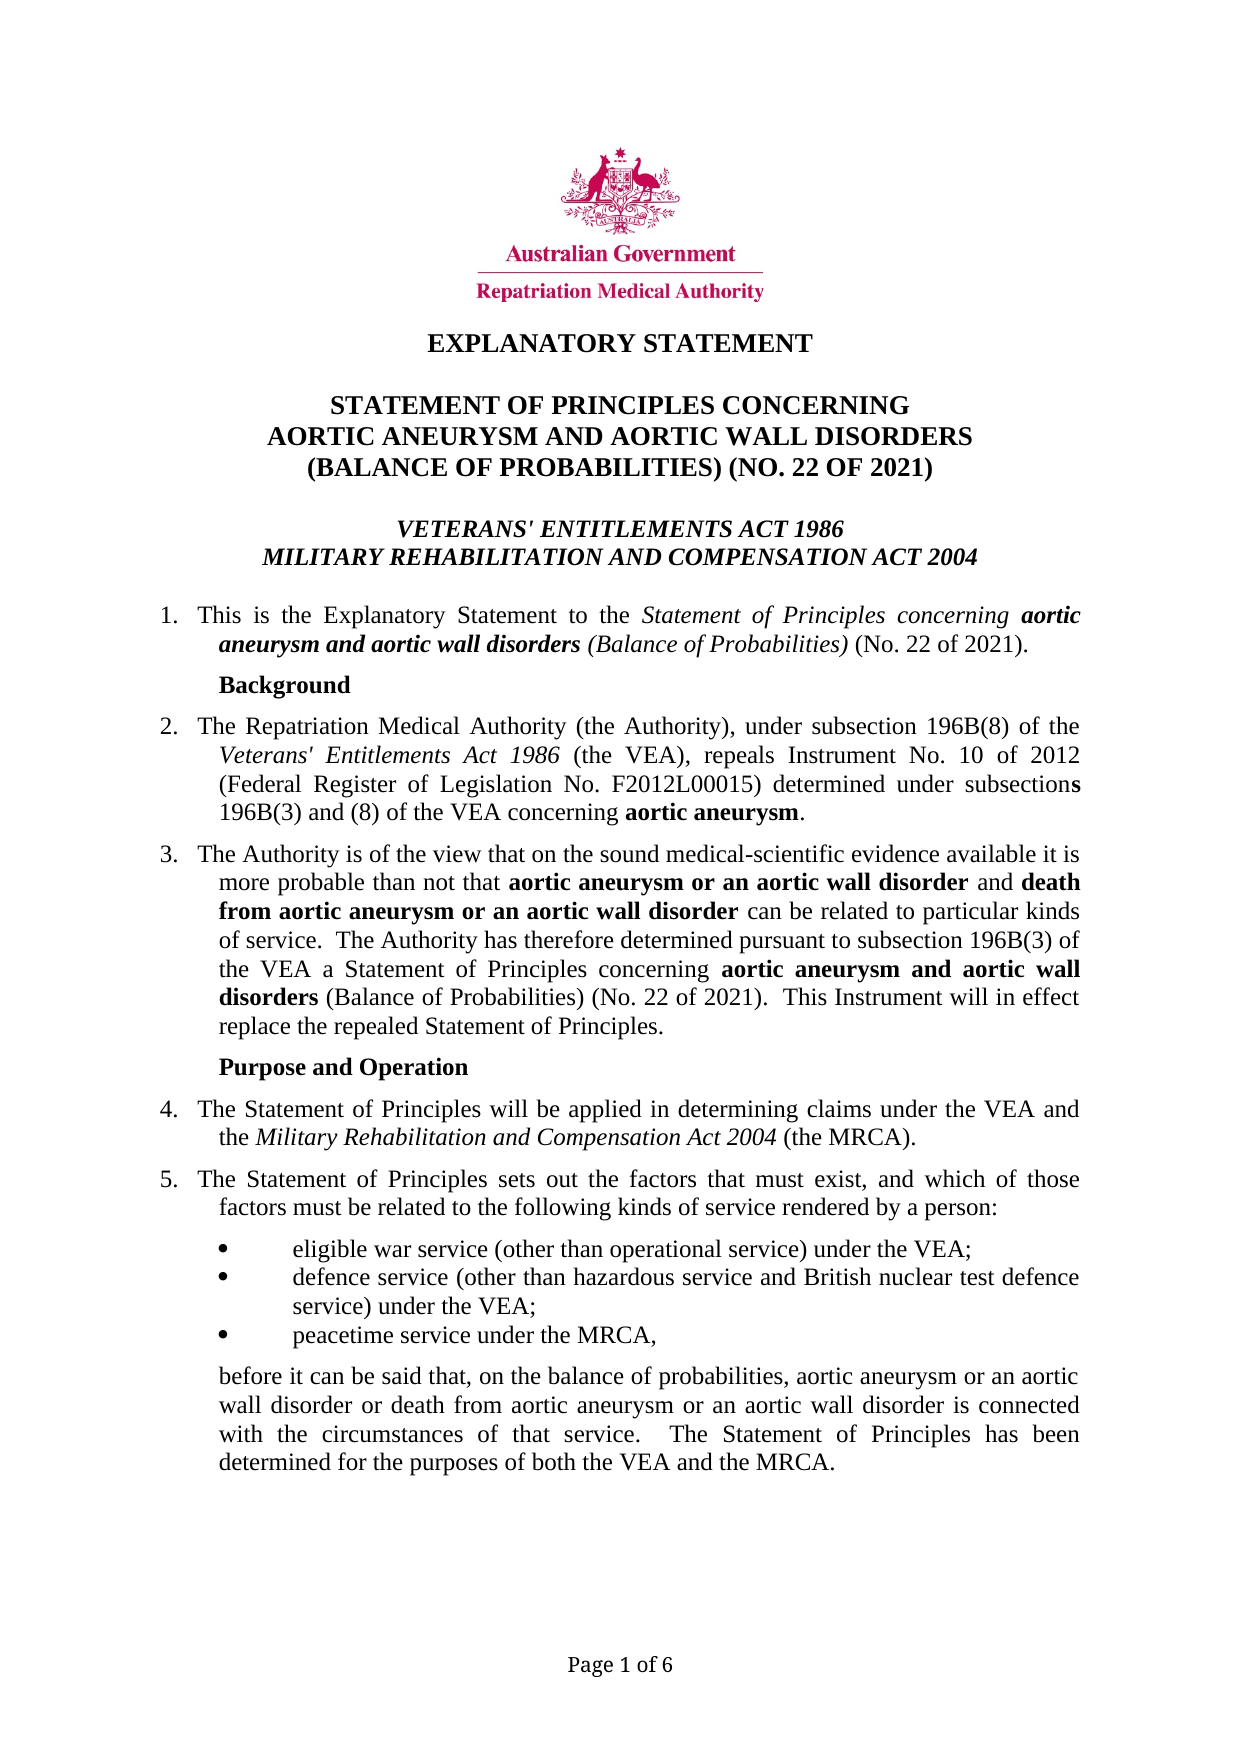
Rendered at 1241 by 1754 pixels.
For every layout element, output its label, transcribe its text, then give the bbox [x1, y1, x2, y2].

list The Repatriation Medical Authority (the Authority), under subsection 196B(8) of the Veterans' Entitlements Act 1986 (the VEA), repeals Instrument No. 10 of 2012 (Federal Register of Legislation No. F2012L00015) determined under subsections 196B(3) and (8) of the VEA concerning aortic aneurysm. [159, 711, 1081, 826]
text Background [218, 670, 1081, 699]
text EXPLANATORY STATEMENT [159, 327, 1081, 358]
text MILITARY REHABILITATION AND COMPENSATION ACT 2004 [159, 542, 1081, 571]
text VETERANS' ENTITLEMENTS ACT 1986 [159, 514, 1081, 542]
text AORTIC ANEURYSM AND AORTIC WALL DISORDERS [159, 420, 1081, 451]
text before it can be said that, on the balance of probabilities, aortic aneurysm or an aortic wall disorder or death from aortic aneurysm or an aortic wall disorder is connected with the circumstances of that service. The Statement of Principles has been determined for the purposes of both the VEA and the MRCA. [218, 1361, 1081, 1476]
text (BALANCE OF PROBABILITIES) (NO. 22 OF 2021) [159, 451, 1081, 483]
text eligible war service (other than operational service) under the VEA; [218, 1234, 1081, 1262]
text Purpose and Operation [218, 1052, 1081, 1081]
list The Statement of Principles sets out the factors that must exist, and which of those factors must be related to the following kinds of service rendered by a person: [159, 1164, 1081, 1221]
list The Statement of Principles will be applied in determining claims under the VEA and the Military Rehabilitation and Compensation Act 2004 (the MRCA). [159, 1094, 1081, 1151]
list The Authority is of the view that on the sound medical-scientific evidence available it is more probable than not that aortic aneurysm or an aortic wall disorder and death from aortic aneurysm or an aortic wall disorder can be related to particular kinds of service. The Authority has therefore determined pursuant to subsection 196B(3) of the VEA a Statement of Principles concerning aortic aneurysm and aortic wall disorders (Balance of Probabilities) (No. 22 of 2021). This Instrument will in effect replace the repealed Statement of Principles. [159, 839, 1081, 1040]
text peacetime service under the MRCA, [218, 1320, 1081, 1349]
text STATEMENT OF PRINCIPLES CONCERNING [159, 389, 1081, 420]
text defence service (other than hazardous service and British nuclear test defence service) under the VEA; [218, 1262, 1081, 1320]
list This is the Explanatory Statement to the Statement of Principles concerning aortic aneurysm and aortic wall disorders (Balance of Probabilities) (No. 22 of 2021). [159, 600, 1081, 657]
picture [476, 147, 764, 302]
